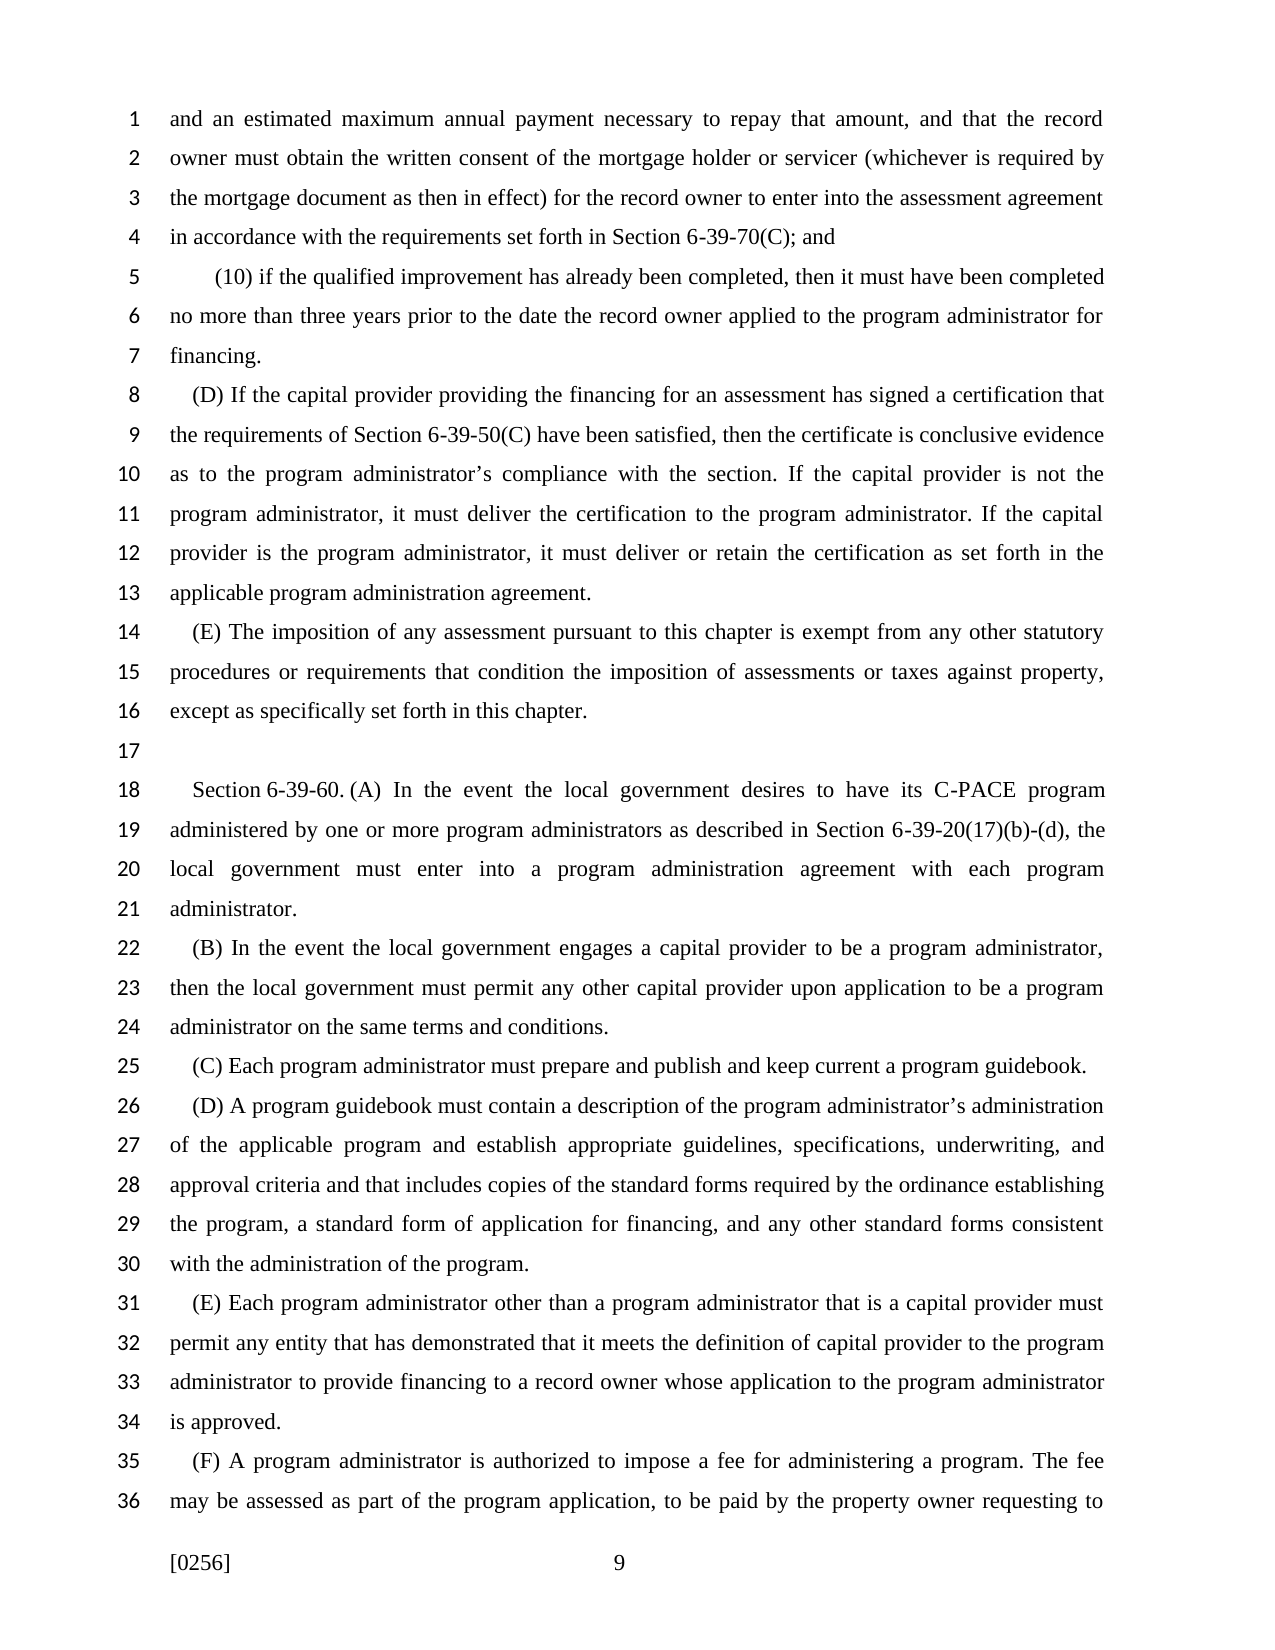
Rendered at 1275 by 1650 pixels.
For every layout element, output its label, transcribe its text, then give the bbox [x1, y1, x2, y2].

text (D) A program guidebook must contain a description of the program administrator’s administration of the applicable program and establish appropriate guidelines, specifications, underwriting, and approval criteria and that includes copies of the standard forms required by the ordinance establishing the program, a standard form of application for financing, and any other standard forms consistent with the administration of the program. [169, 1092, 1106, 1276]
text (B) In the event the local government engages a capital provider to be a program administrator, then the local government must permit any other capital provider upon application to be a program administrator on the same terms and conditions. [169, 934, 1106, 1039]
text (C) Each program administrator must prepare and publish and keep current a program guidebook. [169, 1052, 1106, 1079]
text (E) The imposition of any assessment pursuant to this chapter is exempt from any other statutory procedures or requirements that condition the imposition of assessments or taxes against property, except as specifically set forth in this chapter. [169, 618, 1106, 723]
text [169, 105, 1106, 250]
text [169, 1447, 1106, 1513]
text (D) If the capital provider providing the financing for an assessment has signed a certification that the requirements of Section 6‑39‑50(C) have been satisfied, then the certificate is conclusive evidence as to the program administrator’s compliance with the section. If the capital provider is not the program administrator, it must deliver the certification to the program administrator. If the capital provider is the program administrator, it must deliver or retain the certification as set forth in the applicable program administration agreement. [169, 381, 1106, 605]
text (10) if the qualified improvement has already been completed, then it must have been completed no more than three years prior to the date the record owner applied to the program administrator for financing. [169, 263, 1106, 368]
text Section 6‑39‑60. (A) In the event the local government desires to have its C‑PACE program administered by one or more program administrators as described in Section 6‑39‑20(17)(b)‑(d), the local government must enter into a program administration agreement with each program administrator. [169, 776, 1106, 921]
text (E) Each program administrator other than a program administrator that is a capital provider must permit any entity that has demonstrated that it meets the definition of capital provider to the program administrator to provide financing to a record owner whose application to the program administrator is approved. [169, 1289, 1106, 1434]
